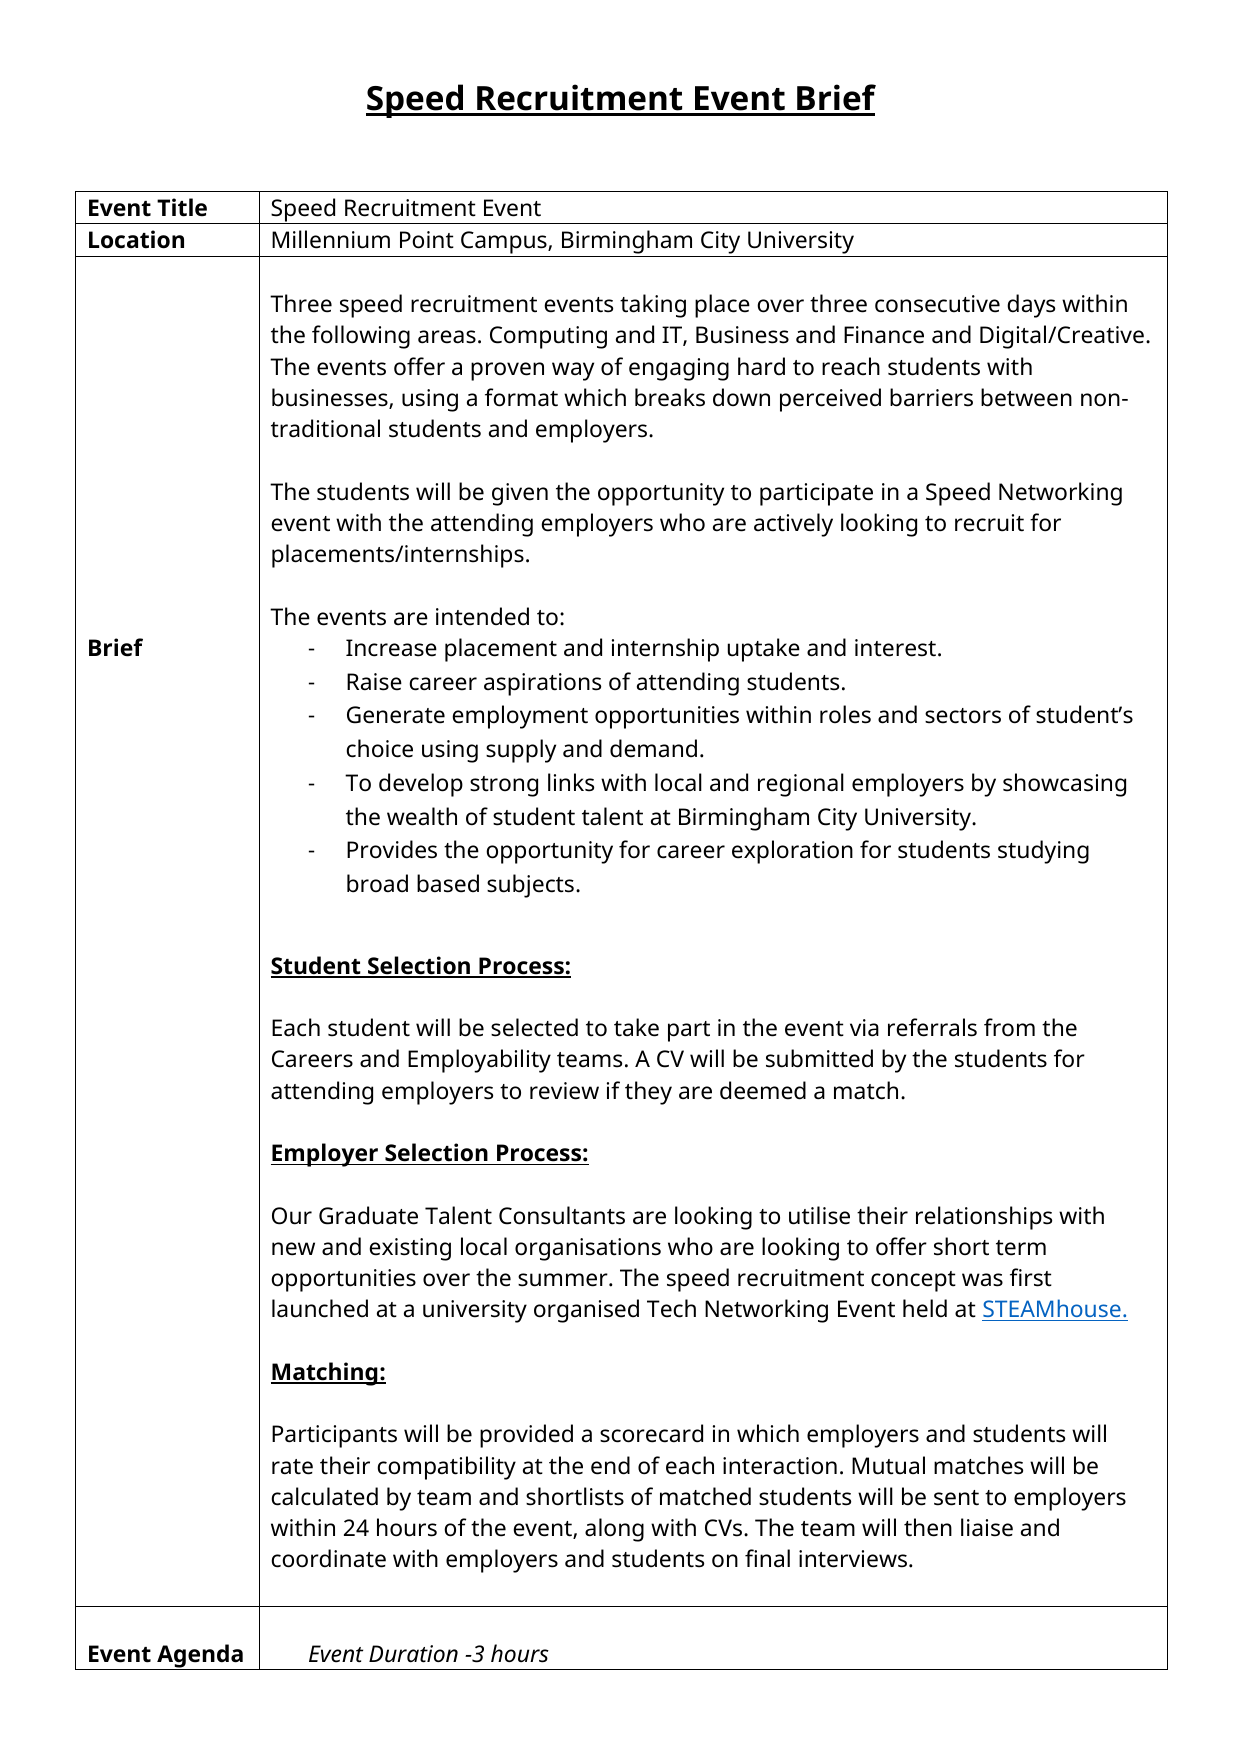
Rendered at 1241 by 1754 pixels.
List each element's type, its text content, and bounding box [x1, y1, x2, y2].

table_cell Location [76, 224, 259, 256]
text Speed Recruitment Event Brief [75, 75, 1165, 120]
table_cell Three speed recruitment events taking place over three consecutive days within the following areas. Computing and IT, Business and Finance and Digital/Creative. The events offer a proven way of engaging hard to reach students with businesses, using a format which breaks down perceived barriers between non-traditional students and employers. The students will be given the opportunity to participate in a Speed Networking event with the attending employers who are actively looking to recruit for placements/internships. The events are intended to: Increase placement and internship uptake and interest. Raise career aspirations of attending students. Generate employment opportunities within roles and sectors of student’s choice using supply and demand. To develop strong links with local and regional employers by showcasing the wealth of student talent at Birmingham City University. Provides the opportunity for career exploration for students studying broad based subjects. Student Selection Process: Each student will be selected to take part in the event via referrals from the Careers and Employability teams. A CV will be submitted by the students for attending employers to review if they are deemed a match. Employer Selection Process: Our Graduate Talent Consultants are looking to utilise their relationships with new and existing local organisations who are looking to offer short term opportunities over the summer. The speed recruitment concept was first launched at a university organised Tech Networking Event held at STEAMhouse. Matching: Participants will be provided a scorecard in which employers and students will rate their compatibility at the end of each interaction. Mutual matches will be calculated by team and shortlists of matched students will be sent to employers within 24 hours of the event, along with CVs. The team will then liaise and coordinate with employers and students on final interviews. [260, 257, 1167, 1606]
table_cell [260, 1607, 1167, 1669]
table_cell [76, 1607, 259, 1669]
table_header Speed Recruitment Event [260, 192, 1167, 223]
table_cell Brief [76, 257, 259, 1606]
table_cell Millennium Point Campus, Birmingham City University [260, 224, 1167, 256]
table_header Event Title [76, 192, 259, 223]
